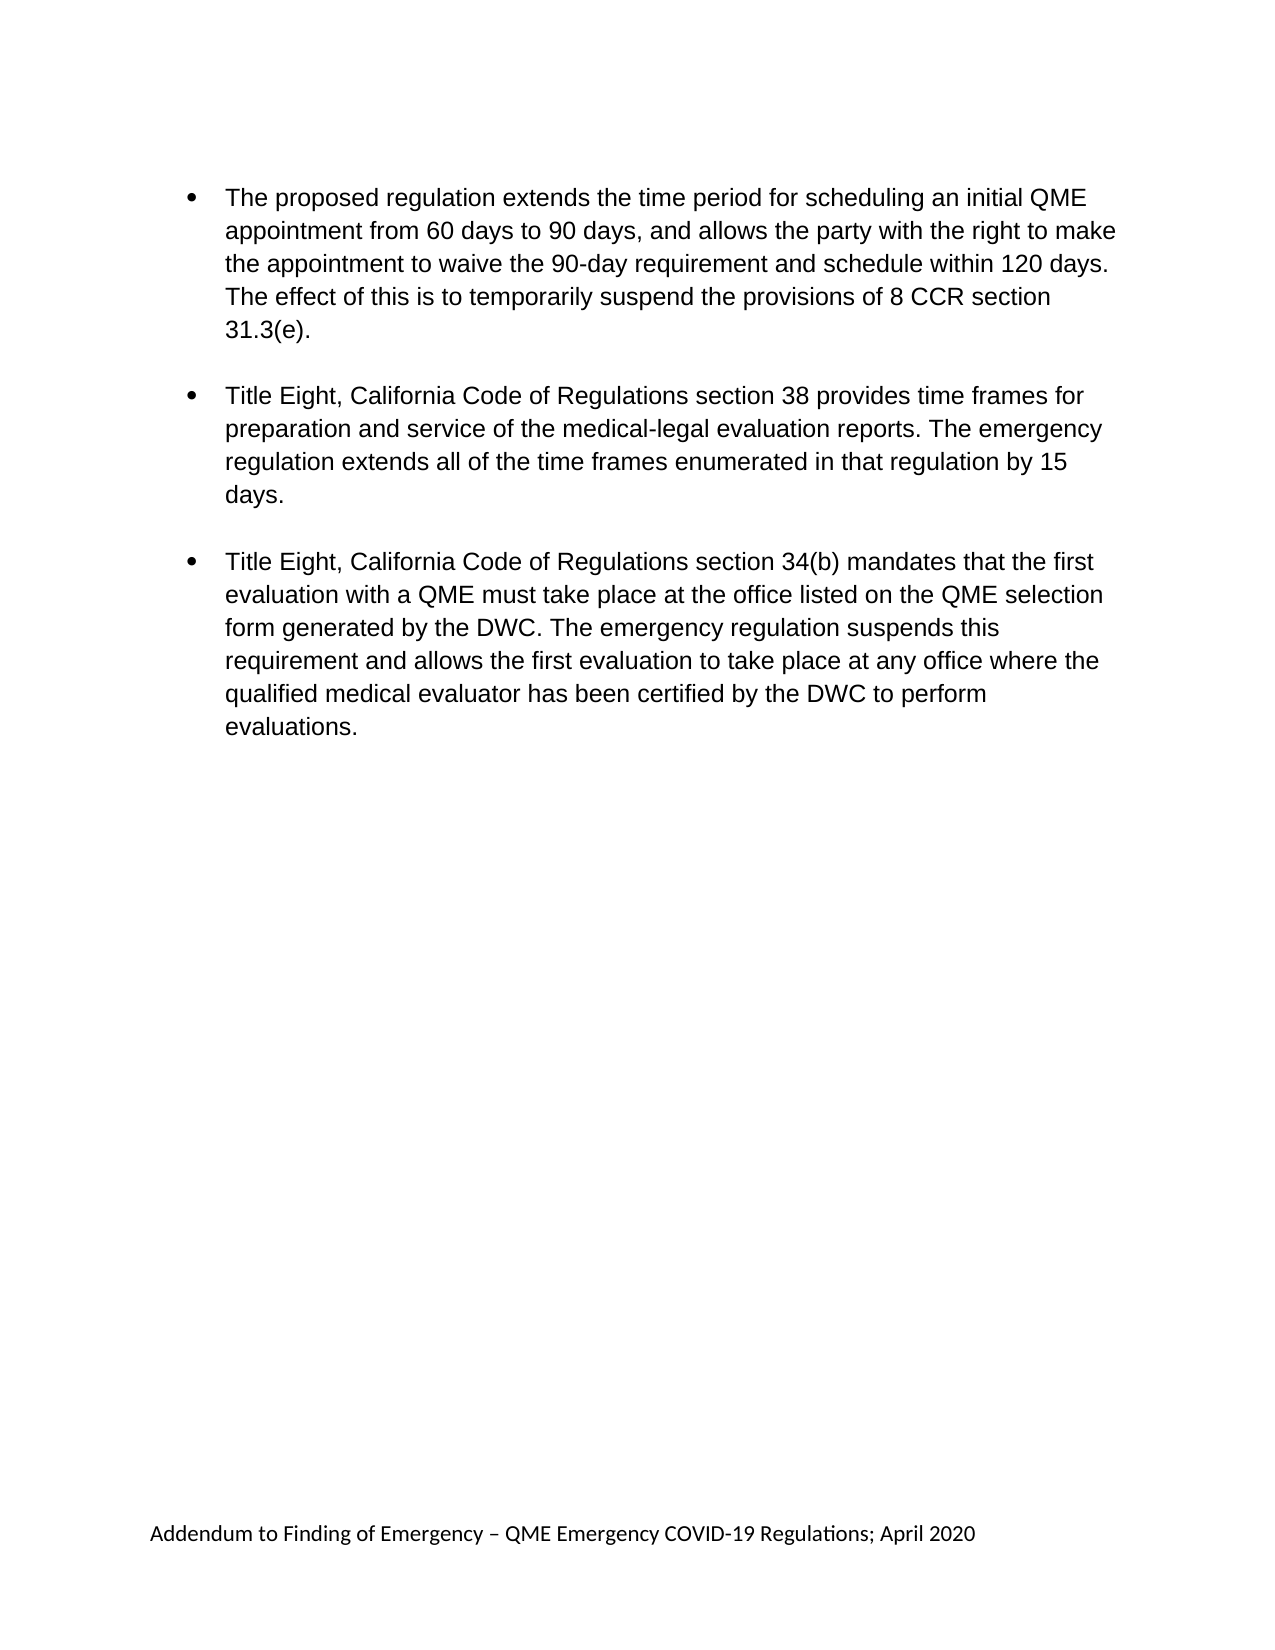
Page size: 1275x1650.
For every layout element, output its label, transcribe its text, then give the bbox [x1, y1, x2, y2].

list The proposed regulation extends the time period for scheduling an initial QME appointment from 60 days to 90 days, and allows the party with the right to make the appointment to waive the 90-day requirement and schedule within 120 days. The effect of this is to temporarily suspend the provisions of 8 CCR section 31.3(e). [187, 183, 1125, 344]
list Title Eight, California Code of Regulations section 38 provides time frames for preparation and service of the medical-legal evaluation reports. The emergency regulation extends all of the time frames enumerated in that regulation by 15 days. [187, 381, 1125, 509]
list Title Eight, California Code of Regulations section 34(b) mandates that the first evaluation with a QME must take place at the office listed on the QME selection form generated by the DWC. The emergency regulation suspends this requirement and allows the first evaluation to take place at any office where the qualified medical evaluator has been certified by the DWC to perform evaluations. [187, 546, 1125, 740]
